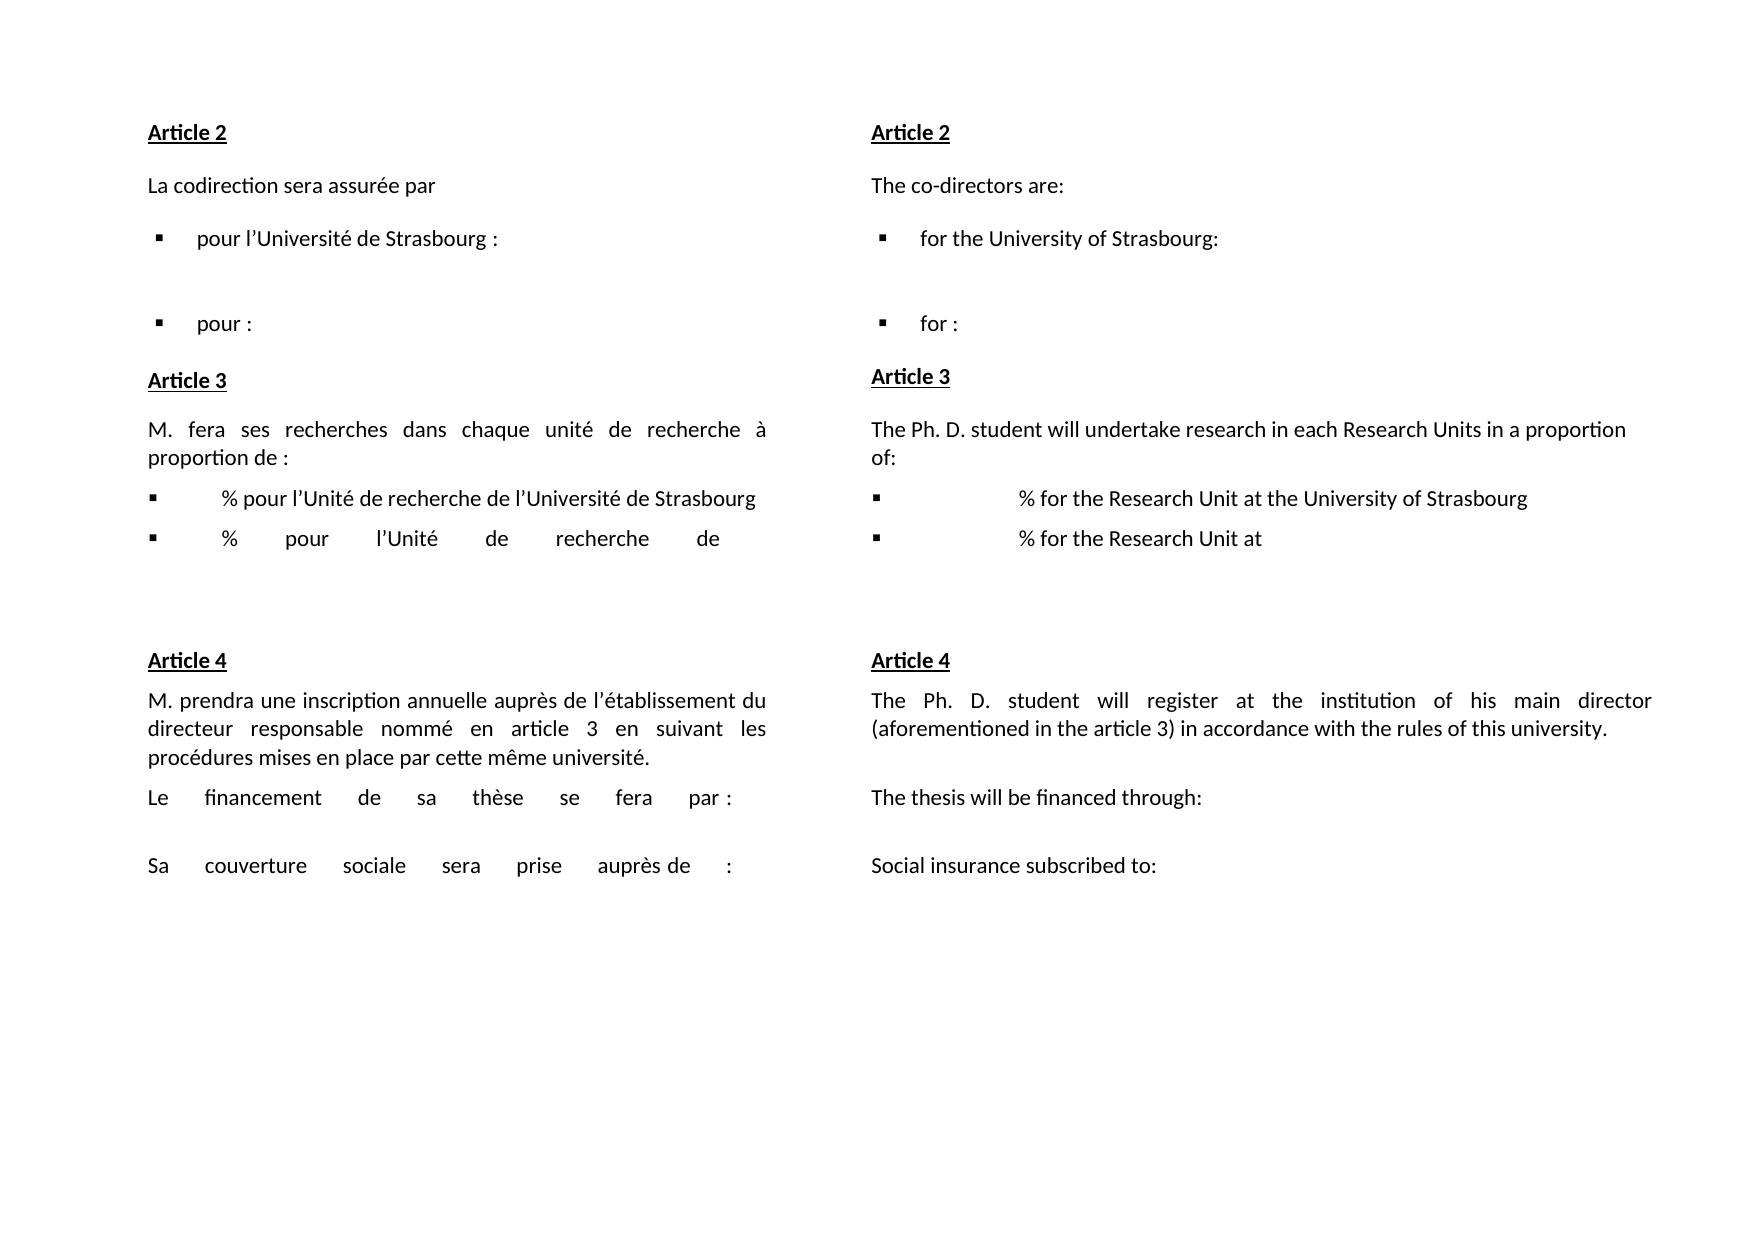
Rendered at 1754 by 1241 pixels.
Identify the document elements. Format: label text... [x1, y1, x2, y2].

text Article 2 [148, 118, 768, 146]
text Sa couverture sociale sera prise auprès de : [148, 852, 768, 908]
text The Ph. D. student will register at the institution of his main director (aforementioned in the article 3) in accordance with the rules of this university. [871, 687, 1654, 743]
text La codirection sera assurée par [148, 171, 768, 199]
text % for the Research Unit at [871, 524, 1654, 581]
text Article 4 [148, 646, 768, 674]
text Article 3 [148, 367, 768, 394]
text % pour l’Unité de recherche de l’Université de Strasbourg [148, 484, 768, 512]
list pour : [154, 309, 768, 337]
text Le financement de sa thèse se fera par : [148, 783, 768, 839]
list for the University of Strasbourg: [877, 224, 1654, 284]
text Article 4 [871, 646, 1654, 674]
list for : [877, 309, 1654, 337]
list pour l’Université de Strasbourg : [154, 224, 768, 284]
text Social insurance subscribed to: [871, 824, 1654, 880]
text % pour l’Unité de recherche de [148, 524, 768, 581]
text % for the Research Unit at the University of Strasbourg [871, 484, 1654, 512]
text M. prendra une inscription annuelle auprès de l’établissement du directeur responsable nommé en article 3 en suivant les procédures mises en place par cette même université. [148, 687, 768, 771]
text Article 2 [871, 118, 1654, 146]
text The co-directors are: [871, 171, 1654, 199]
text Article 3 [871, 362, 1654, 390]
text M. fera ses recherches dans chaque unité de recherche à proportion de : [148, 415, 768, 471]
text The Ph. D. student will undertake research in each Research Units in a proportion of: [871, 415, 1654, 471]
text The thesis will be financed through: [871, 755, 1654, 811]
